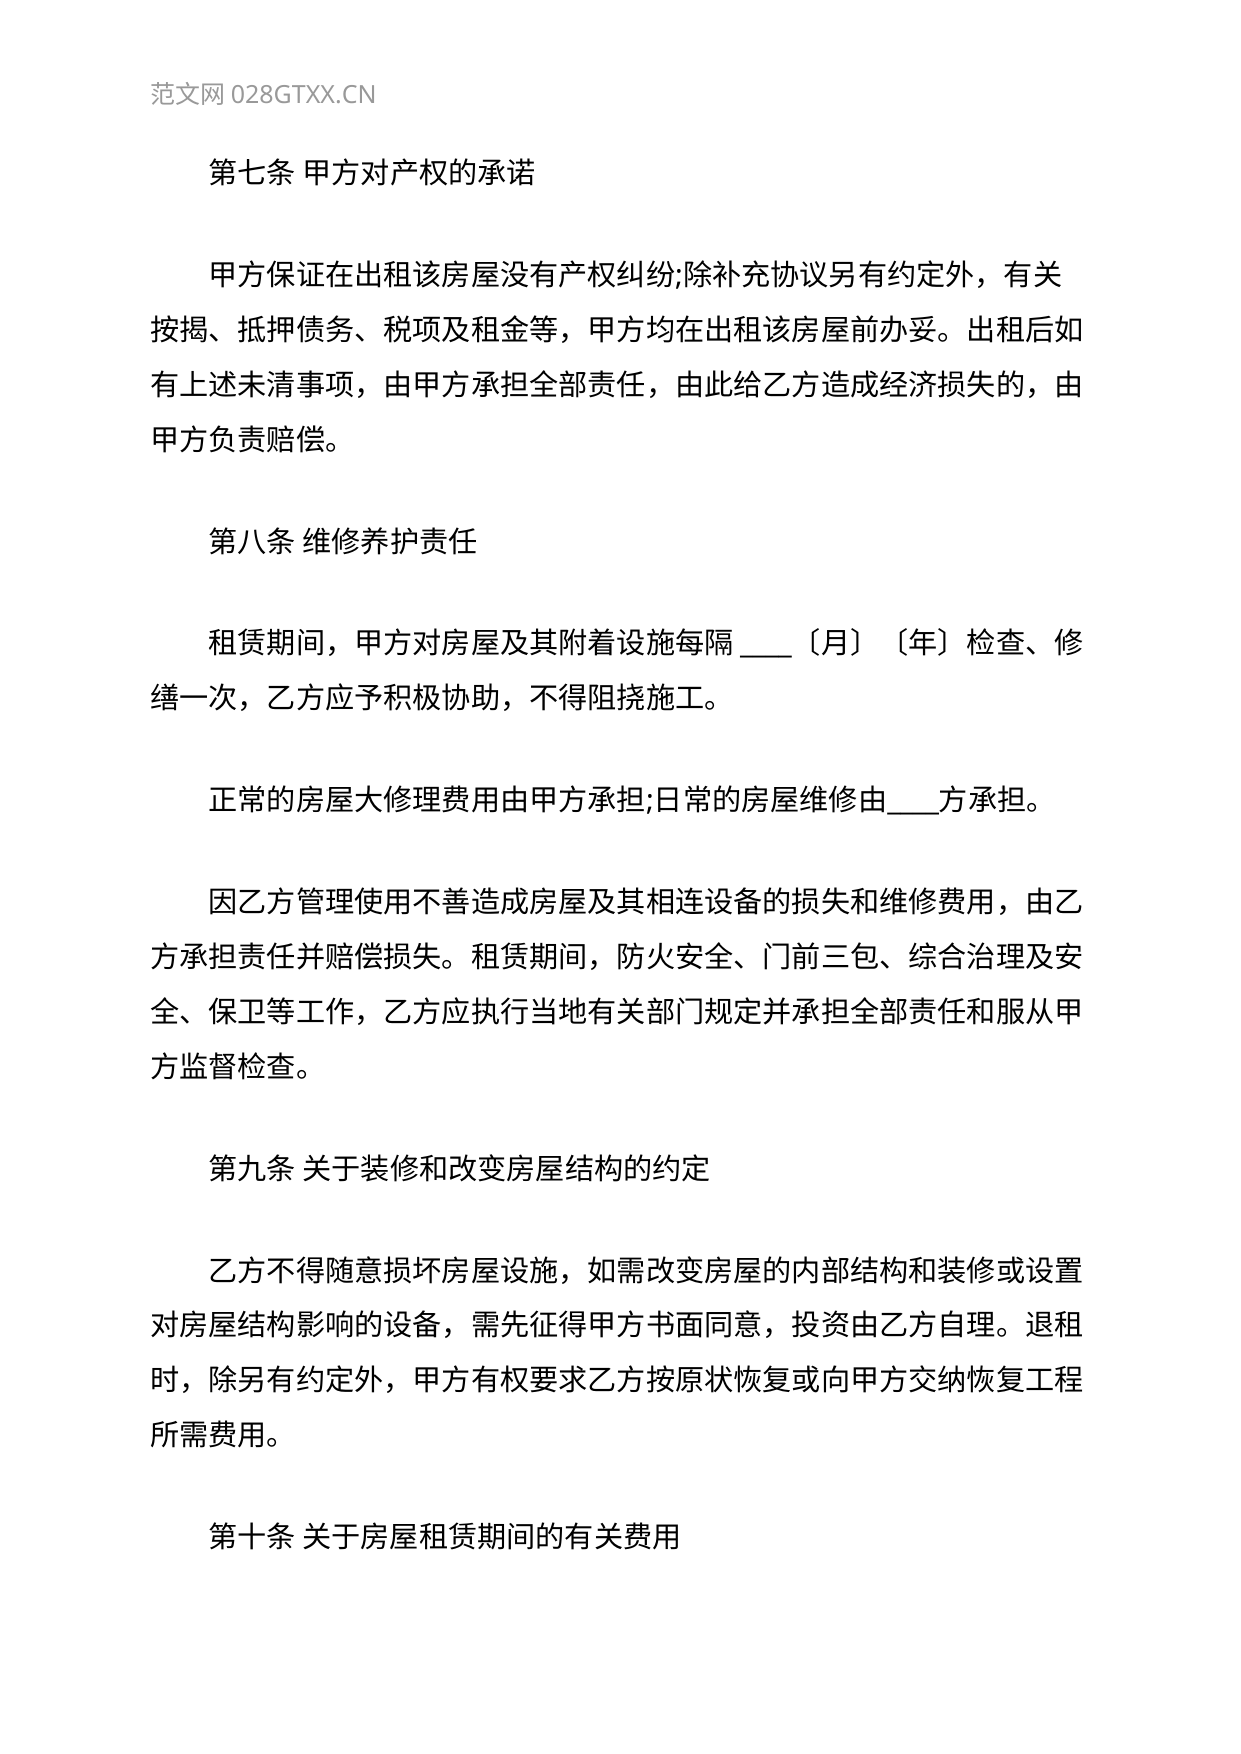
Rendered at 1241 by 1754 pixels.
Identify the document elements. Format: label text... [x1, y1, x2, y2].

text 第十条 关于房屋租赁期间的有关费用 [150, 1513, 1090, 1556]
text 第七条 甲方对产权的承诺 [150, 150, 1090, 192]
text 甲方保证在出租该房屋没有产权纠纷;除补充协议另有约定外，有关按揭、抵押债务、税项及租金等，甲方均在出租该房屋前办妥。出租后如有上述未清事项，由甲方承担全部责任，由此给乙方造成经济损失的，由甲方负责赔偿。 [150, 252, 1090, 459]
text 正常的房屋大修理费用由甲方承担;日常的房屋维修由____方承担。 [150, 777, 1090, 819]
text 因乙方管理使用不善造成房屋及其相连设备的损失和维修费用，由乙方承担责任并赔偿损失。租赁期间，防火安全、门前三包、综合治理及安全、保卫等工作，乙方应执行当地有关部门规定并承担全部责任和服从甲方监督检查。 [150, 879, 1090, 1086]
text 租赁期间，甲方对房屋及其附着设施每隔 ____〔月〕〔年〕检查、修缮一次，乙方应予积极协助，不得阻挠施工。 [150, 620, 1090, 717]
text 第八条 维修养护责任 [150, 518, 1090, 561]
text 第九条 关于装修和改变房屋结构的约定 [150, 1145, 1090, 1188]
text 乙方不得随意损坏房屋设施，如需改变房屋的内部结构和装修或设置对房屋结构影响的设备，需先征得甲方书面同意，投资由乙方自理。退租时，除另有约定外，甲方有权要求乙方按原状恢复或向甲方交纳恢复工程所需费用。 [150, 1247, 1090, 1454]
